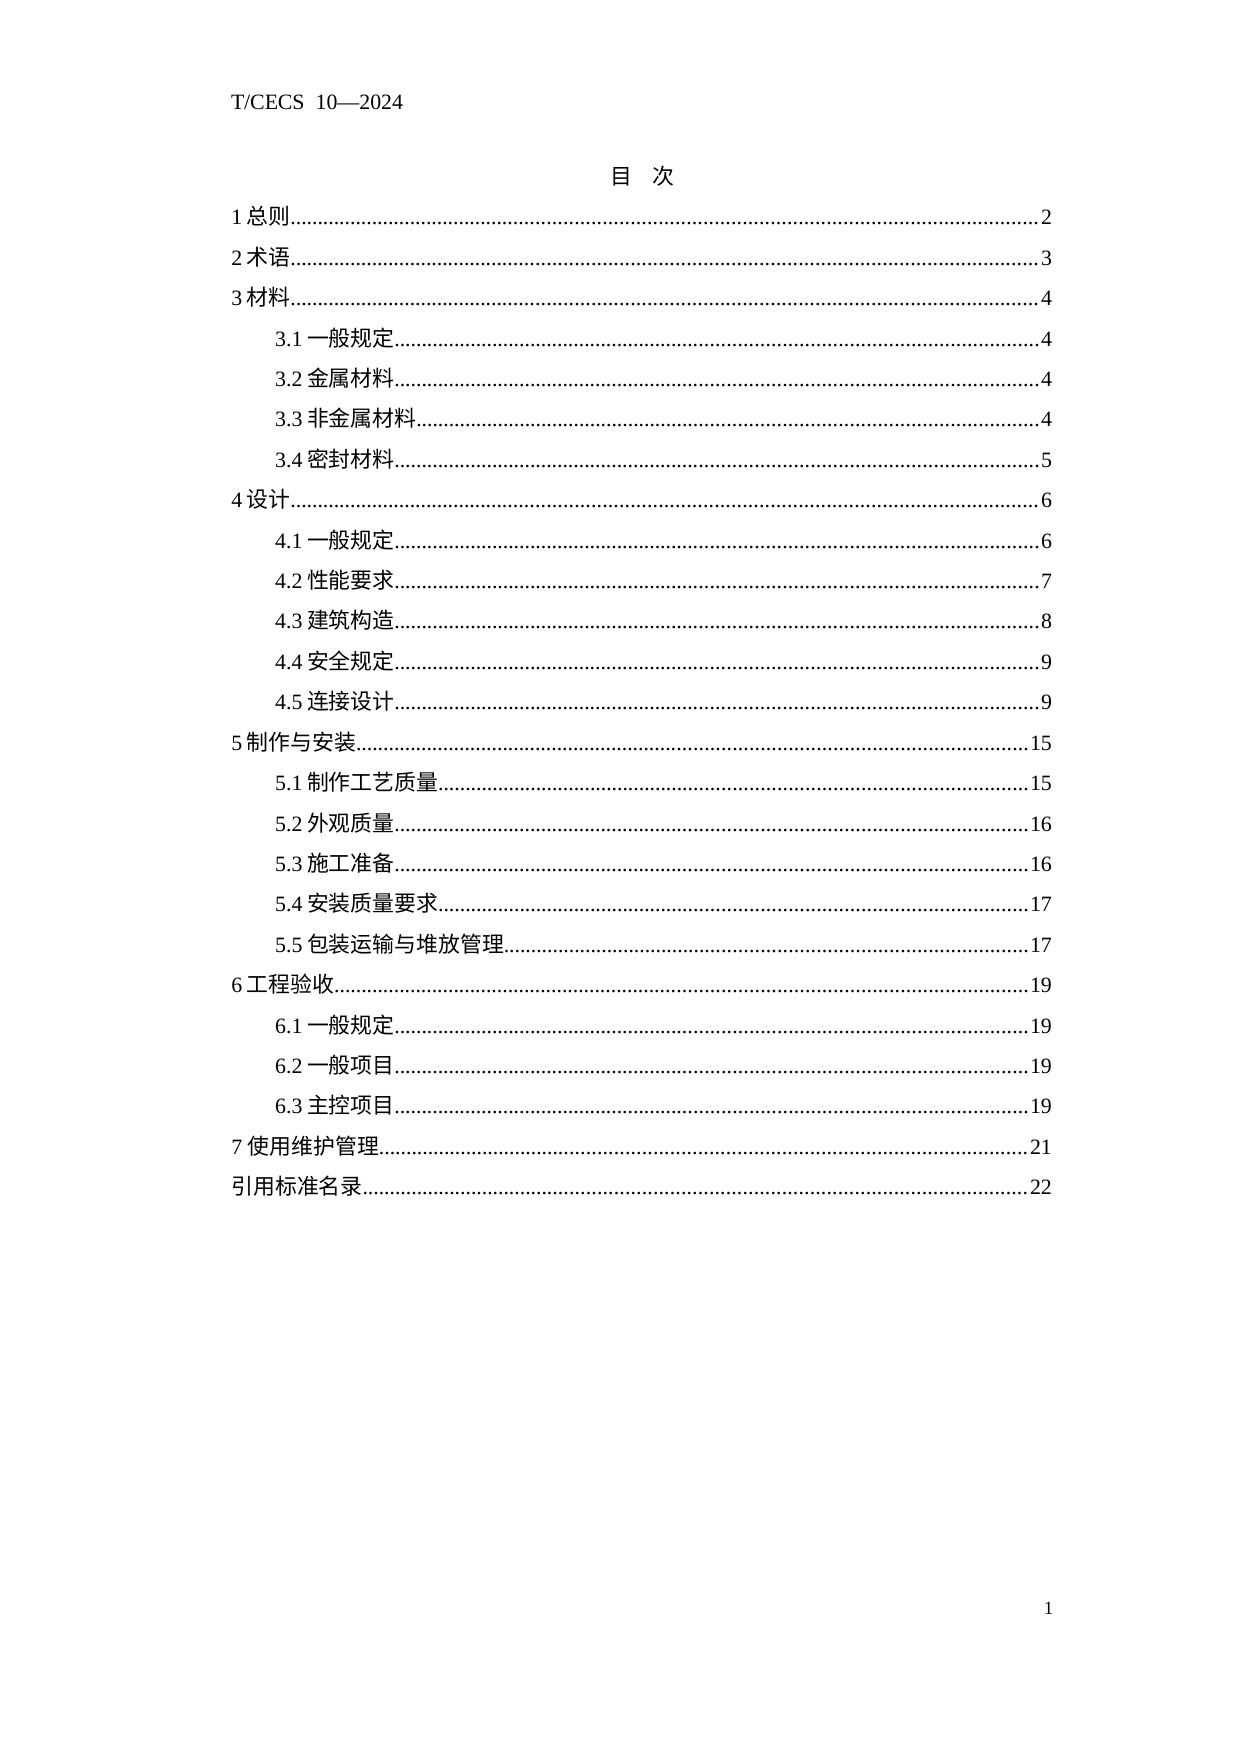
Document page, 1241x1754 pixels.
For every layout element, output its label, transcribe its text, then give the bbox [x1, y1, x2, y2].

text 2术语 3 [187, 239, 1053, 272]
text 5.5包装运输与堆放管理 17 [231, 926, 1053, 959]
text 3.2金属材料 4 [231, 361, 1053, 393]
text 5.1制作工艺质量 15 [231, 765, 1053, 797]
text 3.1一般规定 4 [231, 320, 1053, 353]
text 6.3主控项目 19 [231, 1088, 1053, 1121]
text 目 次 [187, 158, 1053, 191]
text 4设计 6 [187, 482, 1053, 514]
text 5.2外观质量 16 [231, 805, 1053, 838]
text 3材料 4 [187, 280, 1053, 312]
text 7 使用维护管理 21 [187, 1128, 1053, 1161]
text 6工程验收 19 [187, 967, 1053, 999]
text 4.2性能要求 7 [231, 563, 1053, 595]
text 5.3施工准备 16 [231, 846, 1053, 878]
text 引用标准名录 22 [187, 1169, 1053, 1201]
text 4.3建筑构造 8 [231, 603, 1053, 636]
text 4.4安全规定 9 [231, 643, 1053, 676]
text 3.4密封材料 5 [231, 441, 1053, 474]
text 1总则 2 [187, 199, 1053, 231]
text 4.1一般规定 6 [231, 522, 1053, 555]
text 6.1一般规定 19 [231, 1007, 1053, 1040]
text 5.4安装质量要求 17 [231, 886, 1053, 918]
text 5制作与安装 15 [187, 724, 1053, 757]
text 3.3非金属材料 4 [231, 401, 1053, 433]
text 6.2一般项目 19 [231, 1048, 1053, 1080]
text 4.5连接设计 9 [231, 684, 1053, 716]
